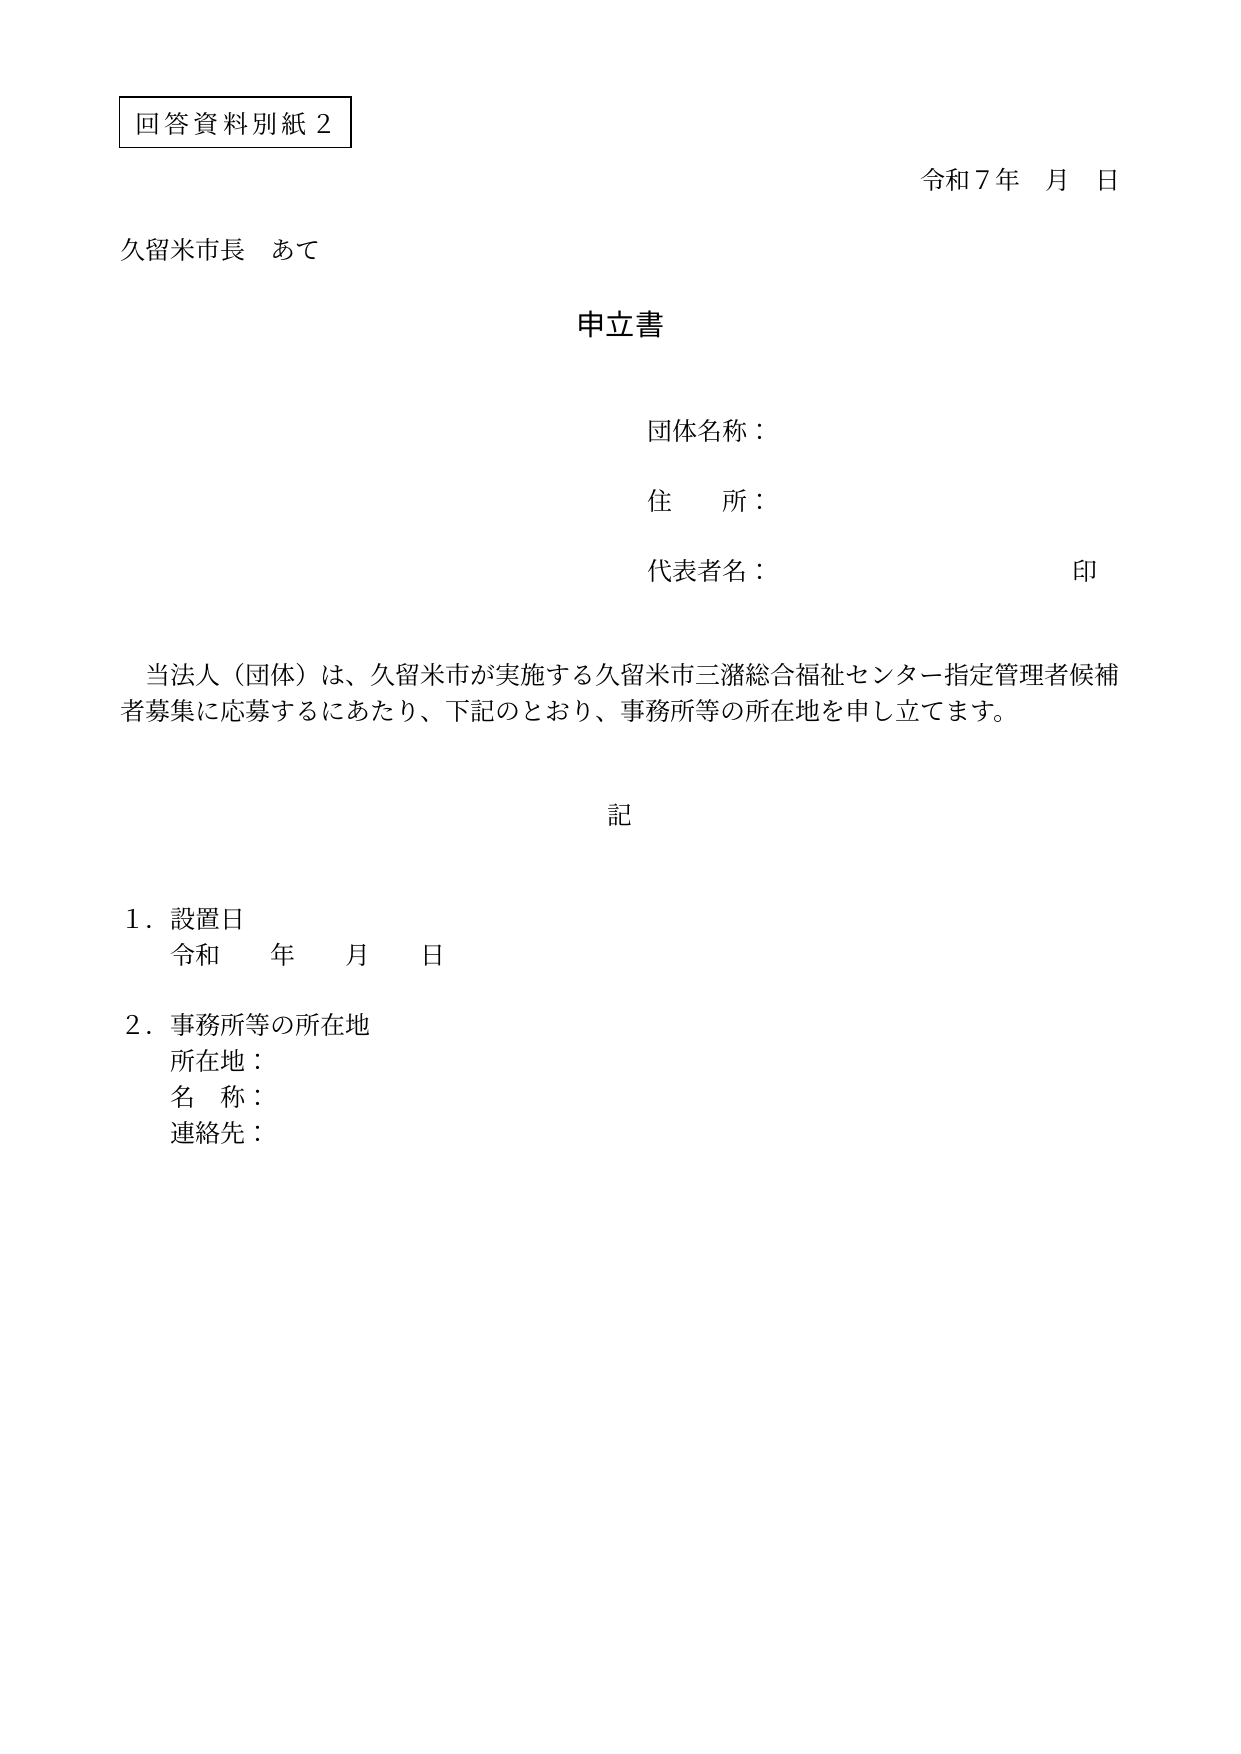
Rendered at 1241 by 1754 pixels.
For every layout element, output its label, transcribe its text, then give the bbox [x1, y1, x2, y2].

text 当法人（団体）は、久留米市が実施する久留米市三潴総合福祉センター指定管理者候補者募集に応募するにあたり、下記のとおり、事務所等の所在地を申し立てます。 [120, 656, 1120, 727]
text 申立書 [120, 301, 1120, 343]
text １．設置日 [120, 899, 1120, 936]
text 住 所： [145, 481, 1120, 517]
text ２．事務所等の所在地 [120, 1006, 1120, 1041]
text 記 [120, 796, 1120, 831]
text 団体名称： [145, 411, 1120, 447]
text 令和 年 月 日 [120, 936, 1120, 971]
text 代表者名： 印 [145, 551, 1120, 587]
text 連絡先： [120, 1113, 1120, 1149]
text 久留米市長 あて [120, 231, 1120, 267]
text 所在地： [120, 1041, 1120, 1077]
text 名 称： [120, 1077, 1120, 1113]
text 令和７年 月 日 [120, 161, 1120, 197]
